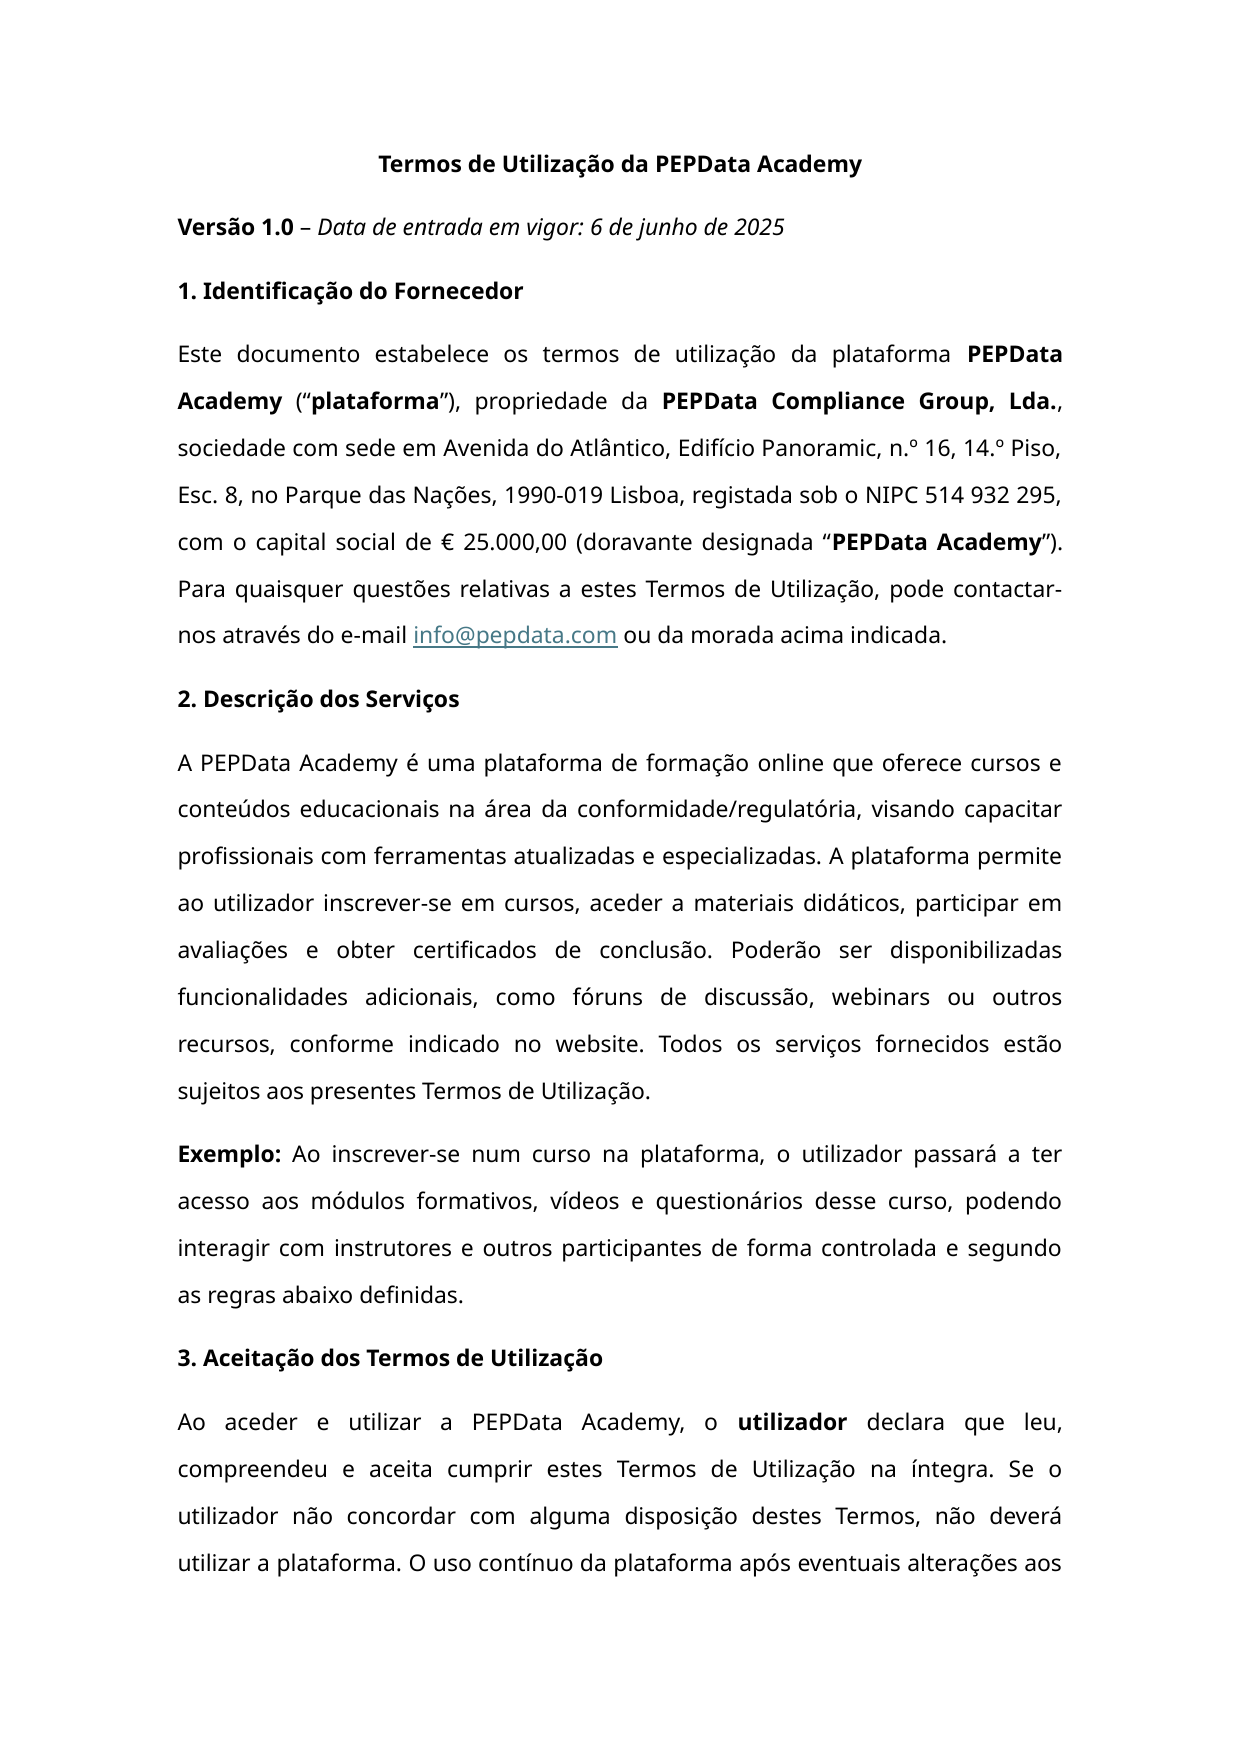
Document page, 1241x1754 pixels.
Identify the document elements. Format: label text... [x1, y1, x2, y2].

text 3. Aceitação dos Termos de Utilização [177, 1342, 1063, 1374]
text 2. Descrição dos Serviços [177, 683, 1063, 714]
text Versão 1.0 – Data de entrada em vigor: 6 de junho de 2025 [177, 211, 1063, 242]
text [177, 1406, 1063, 1578]
text Termos de Utilização da PEPData Academy [177, 148, 1063, 179]
text Este documento estabelece os termos de utilização da plataforma PEPData Academy (“plataforma”), propriedade da PEPData Compliance Group, Lda., sociedade com sede em Avenida do Atlântico, Edifício Panoramic, n.º 16, 14.º Piso, Esc. 8, no Parque das Nações, 1990-019 Lisboa, registada sob o NIPC 514 932 295, com o capital social de € 25.000,00 (doravante designada “PEPData Academy”). Para quaisquer questões relativas a estes Termos de Utilização, pode contactar-nos através do e-mail info@pepdata.com ou da morada acima indicada. [177, 338, 1063, 651]
text A PEPData Academy é uma plataforma de formação online que oferece cursos e conteúdos educacionais na área da conformidade/regulatória, visando capacitar profissionais com ferramentas atualizadas e especializadas. A plataforma permite ao utilizador inscrever-se em cursos, aceder a materiais didáticos, participar em avaliações e obter certificados de conclusão. Poderão ser disponibilizadas funcionalidades adicionais, como fóruns de discussão, webinars ou outros recursos, conforme indicado no website. Todos os serviços fornecidos estão sujeitos aos presentes Termos de Utilização. [177, 747, 1063, 1106]
text 1. Identificação do Fornecedor [177, 275, 1063, 306]
text Exemplo: Ao inscrever-se num curso na plataforma, o utilizador passará a ter acesso aos módulos formativos, vídeos e questionários desse curso, podendo interagir com instrutores e outros participantes de forma controlada e segundo as regras abaixo definidas. [177, 1138, 1063, 1310]
